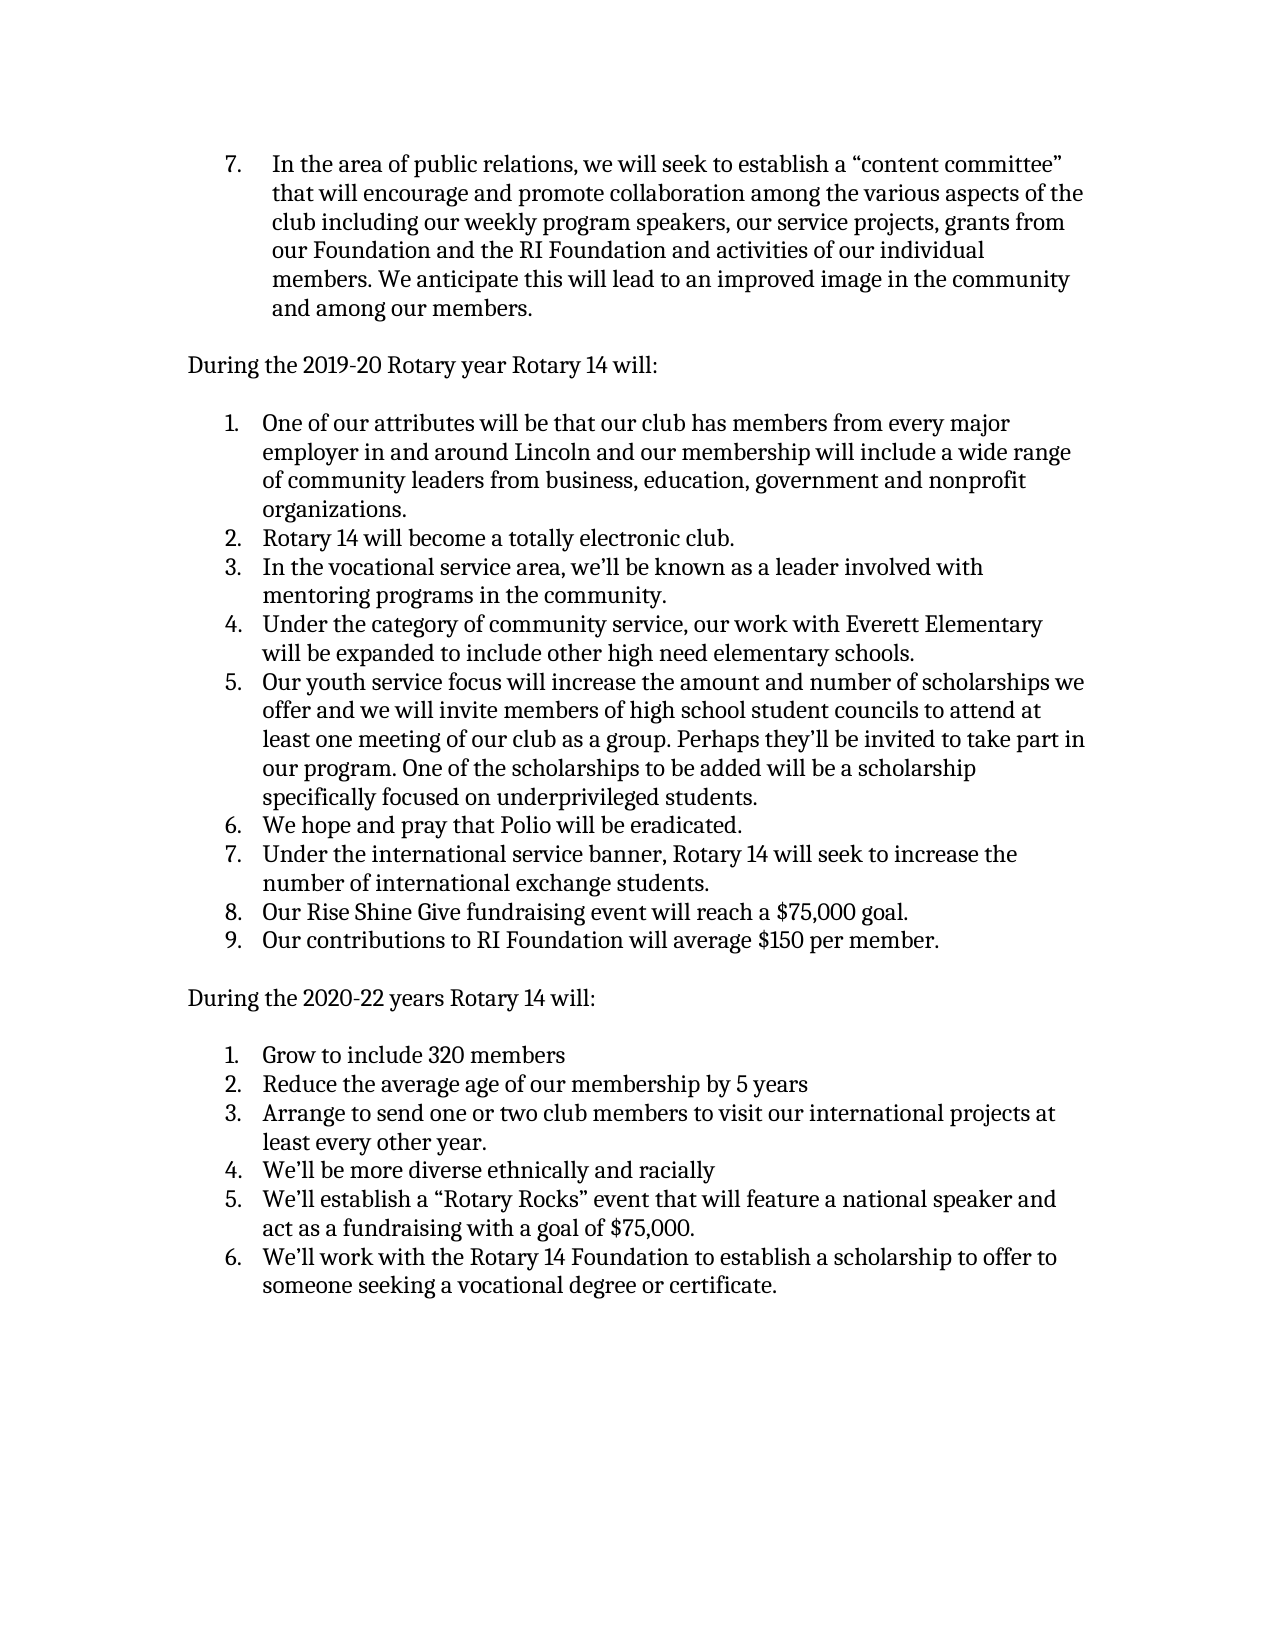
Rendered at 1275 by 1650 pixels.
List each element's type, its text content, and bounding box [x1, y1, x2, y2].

list Our contributions to RI Foundation will average $150 per member. [225, 926, 1087, 955]
list In the vocational service area, we’ll be known as a leader involved with mentoring programs in the community. [225, 552, 1087, 610]
list We’ll be more diverse ethnically and racially [225, 1156, 1087, 1185]
list We’ll establish a “Rotary Rocks” event that will feature a national speaker and act as a fundraising with a goal of $75,000. [225, 1185, 1087, 1242]
list In the area of public relations, we will seek to establish a “content committee” that will encourage and promote collaboration among the various aspects of the club including our weekly program speakers, our service projects, grants from our Foundation and the RI Foundation and activities of our individual members. We anticipate this will lead to an improved image in the community and among our members. [225, 150, 1087, 322]
text During the 2019-20 Rotary year Rotary 14 will: [187, 351, 1087, 380]
list Arrange to send one or two club members to visit our international projects at least every other year. [225, 1099, 1087, 1156]
list Reduce the average age of our membership by 5 years [225, 1070, 1087, 1099]
list Under the category of community service, our work with Everett Elementary will be expanded to include other high need elementary schools. [225, 610, 1087, 667]
list Rotary 14 will become a totally electronic club. [225, 524, 1087, 552]
list Under the international service banner, Rotary 14 will seek to increase the number of international exchange students. [225, 840, 1087, 897]
text During the 2020-22 years Rotary 14 will: [187, 984, 1087, 1012]
list One of our attributes will be that our club has members from every major employer in and around Lincoln and our membership will include a wide range of community leaders from business, education, government and nonprofit organizations. [225, 409, 1087, 524]
list Our Rise Shine Give fundraising event will reach a $75,000 goal. [225, 897, 1087, 926]
list Grow to include 320 members [225, 1041, 1087, 1070]
list Our youth service focus will increase the amount and number of scholarships we offer and we will invite members of high school student councils to attend at least one meeting of our club as a group. Perhaps they’ll be invited to take part in our program. One of the scholarships to be added will be a scholarship specifically focused on underprivileged students. [225, 667, 1087, 811]
list We’ll work with the Rotary 14 Foundation to establish a scholarship to offer to someone seeking a vocational degree or certificate. [225, 1242, 1087, 1300]
list We hope and pray that Polio will be eradicated. [225, 811, 1087, 840]
